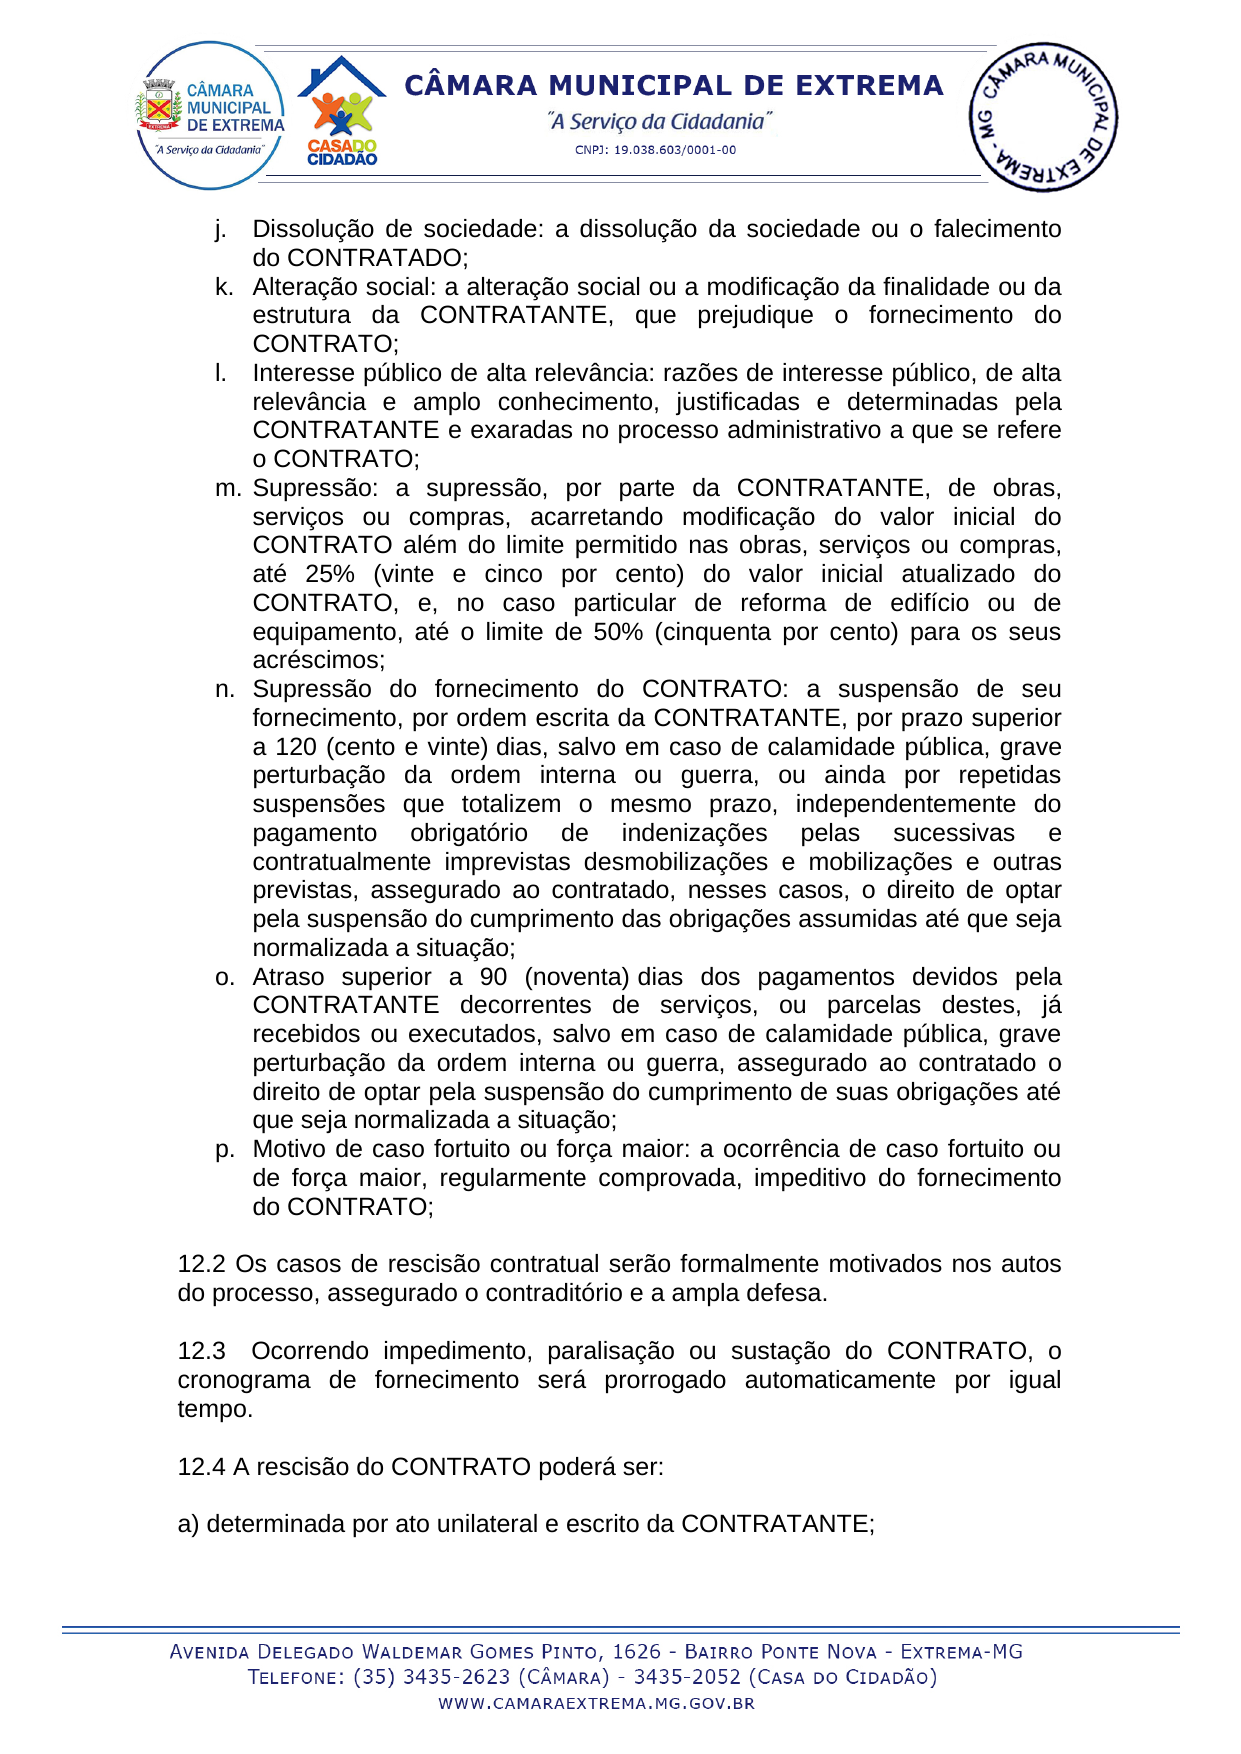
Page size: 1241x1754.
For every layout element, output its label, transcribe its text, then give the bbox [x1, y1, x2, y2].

list Motivo de caso fortuito ou força maior: a ocorrência de caso fortuito ou de força maior, regularmente comprovada, impeditivo do fornecimento do CONTRATO; [215, 1134, 1063, 1220]
list Atraso superior a 90 (noventa) dias dos pagamentos devidos pela CONTRATANTE decorrentes de serviços, ou parcelas destes, já recebidos ou executados, salvo em caso de calamidade pública, grave perturbação da ordem interna ou guerra, assegurado ao contratado o direito de optar pela suspensão do cumprimento de suas obrigações até que seja normalizada a situação; [215, 961, 1063, 1134]
list Supressão do fornecimento do CONTRATO: a suspensão de seu fornecimento, por ordem escrita da CONTRATANTE, por prazo superior a 120 (cento e vinte) dias, salvo em caso de calamidade pública, grave perturbação da ordem interna ou guerra, ou ainda por repetidas suspensões que totalizem o mesmo prazo, independentemente do pagamento obrigatório de indenizações pelas sucessivas e contratualmente imprevistas desmobilizações e mobilizações e outras previstas, assegurado ao contratado, nesses casos, o direito de optar pela suspensão do cumprimento das obrigações assumidas até que seja normalizada a situação; [215, 674, 1063, 961]
picture [124, 30, 1123, 221]
list Dissolução de sociedade: a dissolução da sociedade ou o falecimento do CONTRATADO; [215, 214, 1063, 271]
list Alteração social: a alteração social ou a modificação da finalidade ou da estrutura da CONTRATANTE, que prejudique o fornecimento do CONTRATO; [215, 271, 1063, 358]
picture [46, 1615, 1194, 1724]
list Ocorrendo impedimento, paralisação ou sustação do CONTRATO, o cronograma de fornecimento será prorrogado automaticamente por igual tempo. [177, 1336, 1063, 1422]
list Interesse público de alta relevância: razões de interesse público, de alta relevância e amplo conhecimento, justificadas e determinadas pela CONTRATANTE e exaradas no processo administrativo a que se refere o CONTRATO; [215, 358, 1063, 473]
text 12.4 A rescisão do CONTRATO poderá ser: [177, 1451, 1063, 1480]
text 12.2 Os casos de rescisão contratual serão formalmente motivados nos autos do processo, assegurado o contraditório e a ampla defesa. [177, 1249, 1063, 1307]
text a) determinada por ato unilateral e escrito da CONTRATANTE; [177, 1509, 1063, 1538]
list Supressão: a supressão, por parte da CONTRATANTE, de obras, serviços ou compras, acarretando modificação do valor inicial do CONTRATO além do limite permitido nas obras, serviços ou compras, até 25% (vinte e cinco por cento) do valor inicial atualizado do CONTRATO, e, no caso particular de reforma de edifício ou de equipamento, até o limite de 50% (cinquenta por cento) para os seus acréscimos; [215, 473, 1063, 674]
